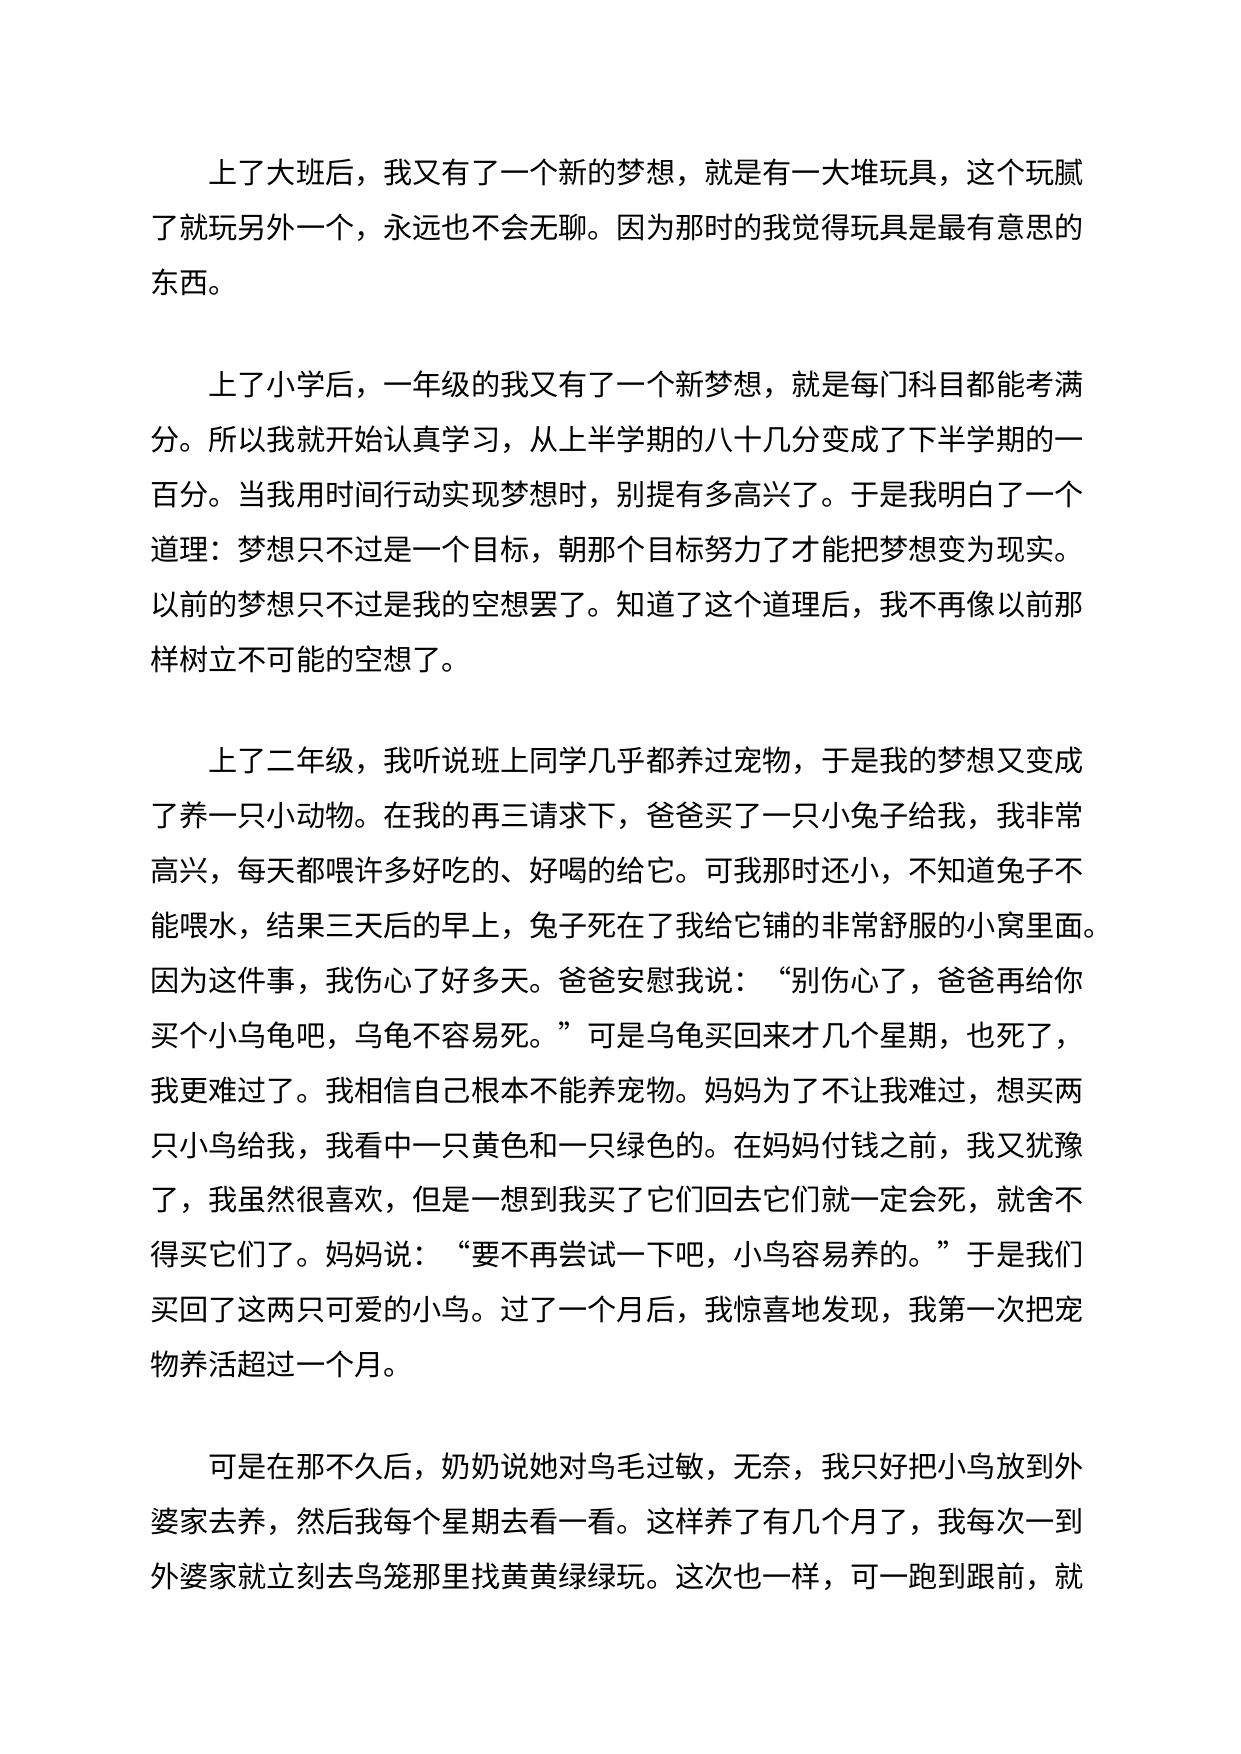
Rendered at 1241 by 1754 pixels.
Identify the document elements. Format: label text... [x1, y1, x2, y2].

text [150, 1443, 1090, 1596]
text 上了二年级，我听说班上同学几乎都养过宠物，于是我的梦想又变成了养一只小动物。在我的再三请求下，爸爸买了一只小兔子给我，我非常高兴，每天都喂许多好吃的、好喝的给它。可我那时还小，不知道兔子不能喂水，结果三天后的早上，兔子死在了我给它铺的非常舒服的小窝里面。因为这件事，我伤心了好多天。爸爸安慰我说：“别伤心了，爸爸再给你买个小乌龟吧，乌龟不容易死。”可是乌龟买回来才几个星期，也死了，我更难过了。我相信自己根本不能养宠物。妈妈为了不让我难过，想买两只小鸟给我，我看中一只黄色和一只绿色的。在妈妈付钱之前，我又犹豫了，我虽然很喜欢，但是一想到我买了它们回去它们就一定会死，就舍不得买它们了。妈妈说：“要不再尝试一下吧，小鸟容易养的。”于是我们买回了这两只可爱的小鸟。过了一个月后，我惊喜地发现，我第一次把宠物养活超过一个月。 [150, 738, 1090, 1384]
text 上了大班后，我又有了一个新的梦想，就是有一大堆玩具，这个玩腻了就玩另外一个，永远也不会无聊。因为那时的我觉得玩具是最有意思的东西。 [150, 150, 1090, 302]
text 上了小学后，一年级的我又有了一个新梦想，就是每门科目都能考满分。所以我就开始认真学习，从上半学期的八十几分变成了下半学期的一百分。当我用时间行动实现梦想时，别提有多高兴了。于是我明白了一个道理：梦想只不过是一个目标，朝那个目标努力了才能把梦想变为现实。以前的梦想只不过是我的空想罢了。知道了这个道理后，我不再像以前那样树立不可能的空想了。 [150, 362, 1090, 678]
